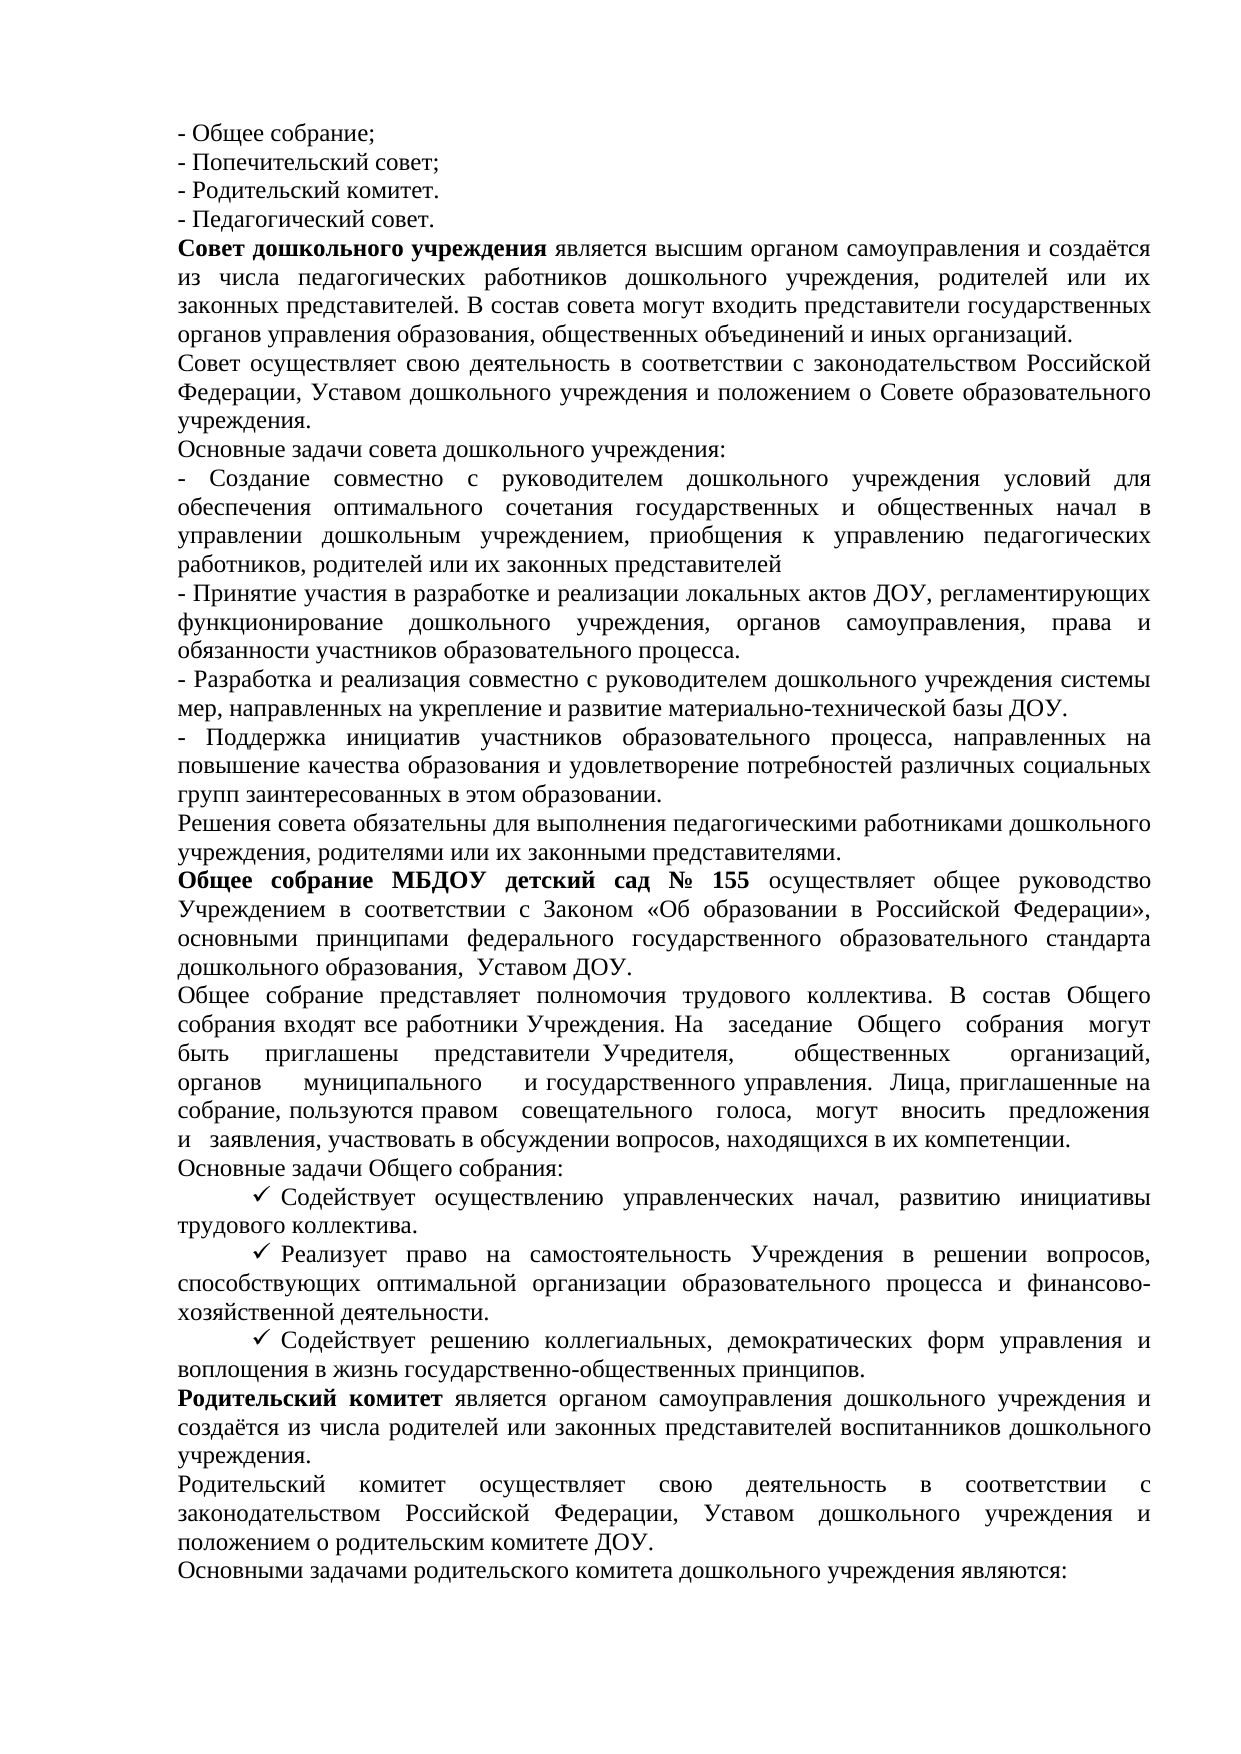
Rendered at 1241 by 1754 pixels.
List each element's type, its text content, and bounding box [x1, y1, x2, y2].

text Основные задачи Общего собрания: [177, 1153, 1152, 1182]
list Содействует решению коллегиальных, демократических форм управления и воплощения в жизнь государственно-общественных принципов. [177, 1326, 1152, 1383]
text Решения совета обязательны для выполнения педагогическими работниками дошкольного учреждения, родителями или их законными представителями. [177, 808, 1152, 866]
text - Создание совместно с руководителем дошкольного учреждения условий для обеспечения оптимального сочетания государственных и общественных начал в управлении дошкольным учреждением, приобщения к управлению педагогических работников, родителей или их законных представителей [177, 463, 1152, 578]
text Основными задачами родительского комитета дошкольного учреждения являются: [177, 1556, 1152, 1584]
text Общее собрание МБДОУ детский сад № 155 осуществляет общее руководство Учреждением в соответствии с Законом «Об образовании в Российской Федерации», основными принципами федерального государственного образовательного стандарта дошкольного образования, Уставом ДОУ. [177, 866, 1152, 981]
text Основные задачи совета дошкольного учреждения: [177, 434, 1152, 463]
text Родительский комитет является органом самоуправления дошкольного учреждения и создаётся из числа родителей или законных представителей воспитанников дошкольного учреждения. [177, 1383, 1152, 1469]
text - Родительский комитет. [177, 176, 1152, 204]
text - Разработка и реализация совместно с руководителем дошкольного учреждения системы мер, направленных на укрепление и развитие материально-технической базы ДОУ. [177, 664, 1152, 722]
text Родительский комитет осуществляет свою деятельность в соответствии с законодательством Российской Федерации, Уставом дошкольного учреждения и положением о родительским комитете ДОУ. [177, 1469, 1152, 1556]
list Содействует осуществлению управленческих начал, развитию инициативы трудового коллектива. [177, 1182, 1152, 1239]
text Совет дошкольного учреждения является высшим органом самоуправления и создаётся из числа педагогических работников дошкольного учреждения, родителей или их законных представителей. В состав совета могут входить представители государственных органов управления образования, общественных объединений и иных организаций. [177, 233, 1152, 348]
text - Педагогический совет. [177, 204, 1152, 233]
list Реализует право на самостоятельность Учреждения в решении вопросов, способствующих оптимальной организации образовательного процесса и финансово-хозяйственной деятельности. [177, 1239, 1152, 1326]
text - Общее собрание; [177, 118, 1152, 147]
text Совет осуществляет свою деятельность в соответствии с законодательством Российской Федерации, Уставом дошкольного учреждения и положением о Совете образовательного учреждения. [177, 348, 1152, 434]
text - Поддержка инициатив участников образовательного процесса, направленных на повышение качества образования и удовлетворение потребностей различных социальных групп заинтересованных в этом образовании. [177, 722, 1152, 808]
text - Принятие участия в разработке и реализации локальных актов ДОУ, регламентирующих функционирование дошкольного учреждения, органов самоуправления, права и обязанности участников образовательного процесса. [177, 578, 1152, 664]
text - Попечительский совет; [177, 147, 1152, 176]
text Общее собрание представляет полномочия трудового коллектива. В состав Общего собрания входят все работники Учреждения. На заседание Общего собрания могут быть приглашены представители Учредителя, общественных организаций, органов муниципального и государственного управления. Лица, приглашенные на собрание, пользуются правом совещательного голоса, могут вносить предложения и заявления, участвовать в обсуждении вопросов, находящихся в их компетенции. [177, 981, 1152, 1153]
